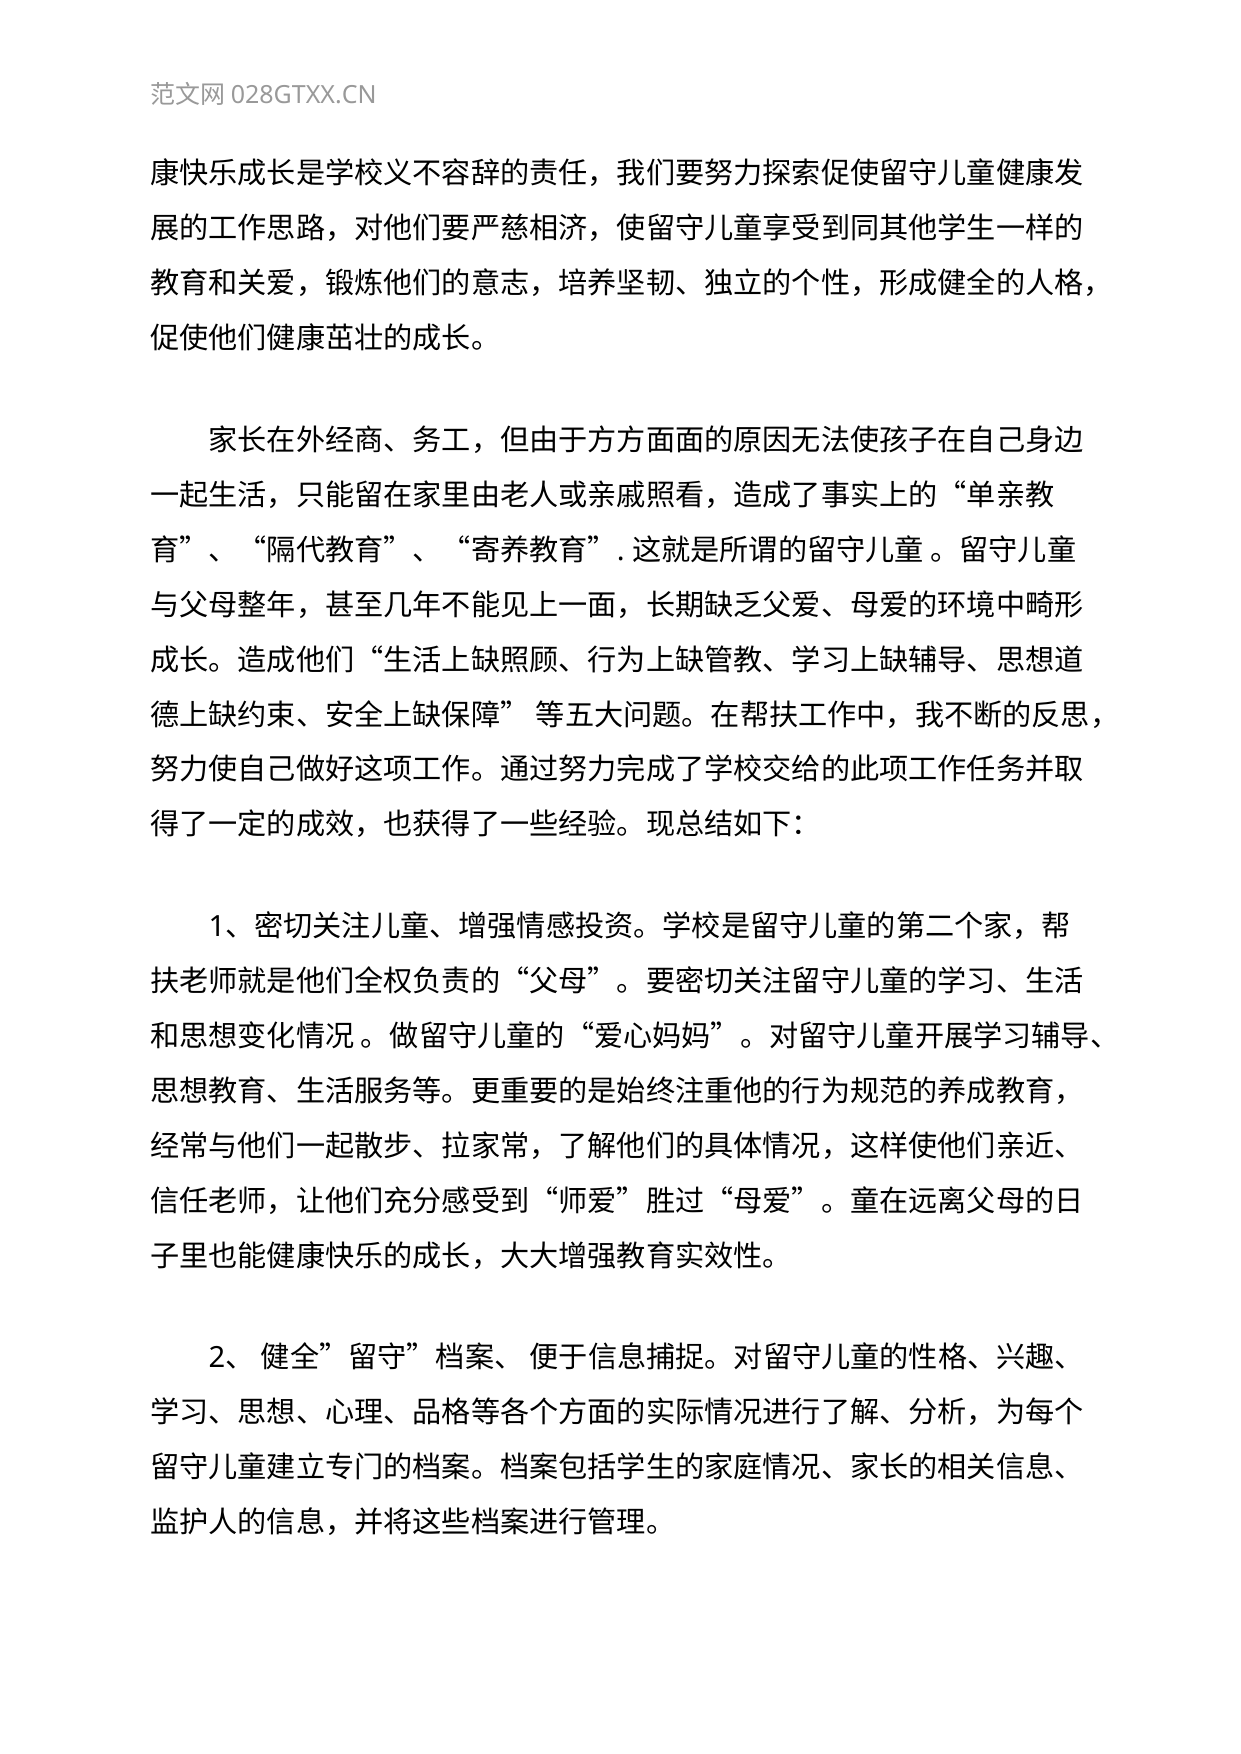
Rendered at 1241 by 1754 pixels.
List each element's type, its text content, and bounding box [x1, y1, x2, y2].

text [150, 150, 1090, 357]
text 1、密切关注儿童、增强情感投资。学校是留守儿童的第二个家，帮扶老师就是他们全权负责的“父母”。要密切关注留守儿童的学习、生活和思想变化情况 。做留守儿童的“爱心妈妈”。对留守儿童开展学习辅导、思想教育、生活服务等。更重要的是始终注重他的行为规范的养成教育，经常与他们一起散步、拉家常，了解他们的具体情况，这样使他们亲近、信任老师，让他们充分感受到“师爱”胜过“母爱”。童在远离父母的日子里也能健康快乐的成长，大大增强教育实效性。 [150, 903, 1090, 1274]
text 家长在外经商、务工，但由于方方面面的原因无法使孩子在自己身边一起生活，只能留在家里由老人或亲戚照看，造成了事实上的“单亲教育”、“隔代教育”、“寄养教育”. 这就是所谓的留守儿童 。留守儿童与父母整年，甚至几年不能见上一面，长期缺乏父爱、母爱的环境中畸形成长。造成他们“生活上缺照顾、行为上缺管教、学习上缺辅导、思想道德上缺约束、安全上缺保障” 等五大问题。在帮扶工作中，我不断的反思，努力使自己做好这项工作。通过努力完成了学校交给的此项工作任务并取得了一定的成效，也获得了一些经验。现总结如下： [150, 416, 1090, 843]
text 2、 健全”留守”档案、 便于信息捕捉。对留守儿童的性格、兴趣、学习、思想、心理、品格等各个方面的实际情况进行了解、分析，为每个留守儿童建立专门的档案。档案包括学生的家庭情况、家长的相关信息、监护人的信息，并将这些档案进行管理。 [150, 1334, 1090, 1541]
